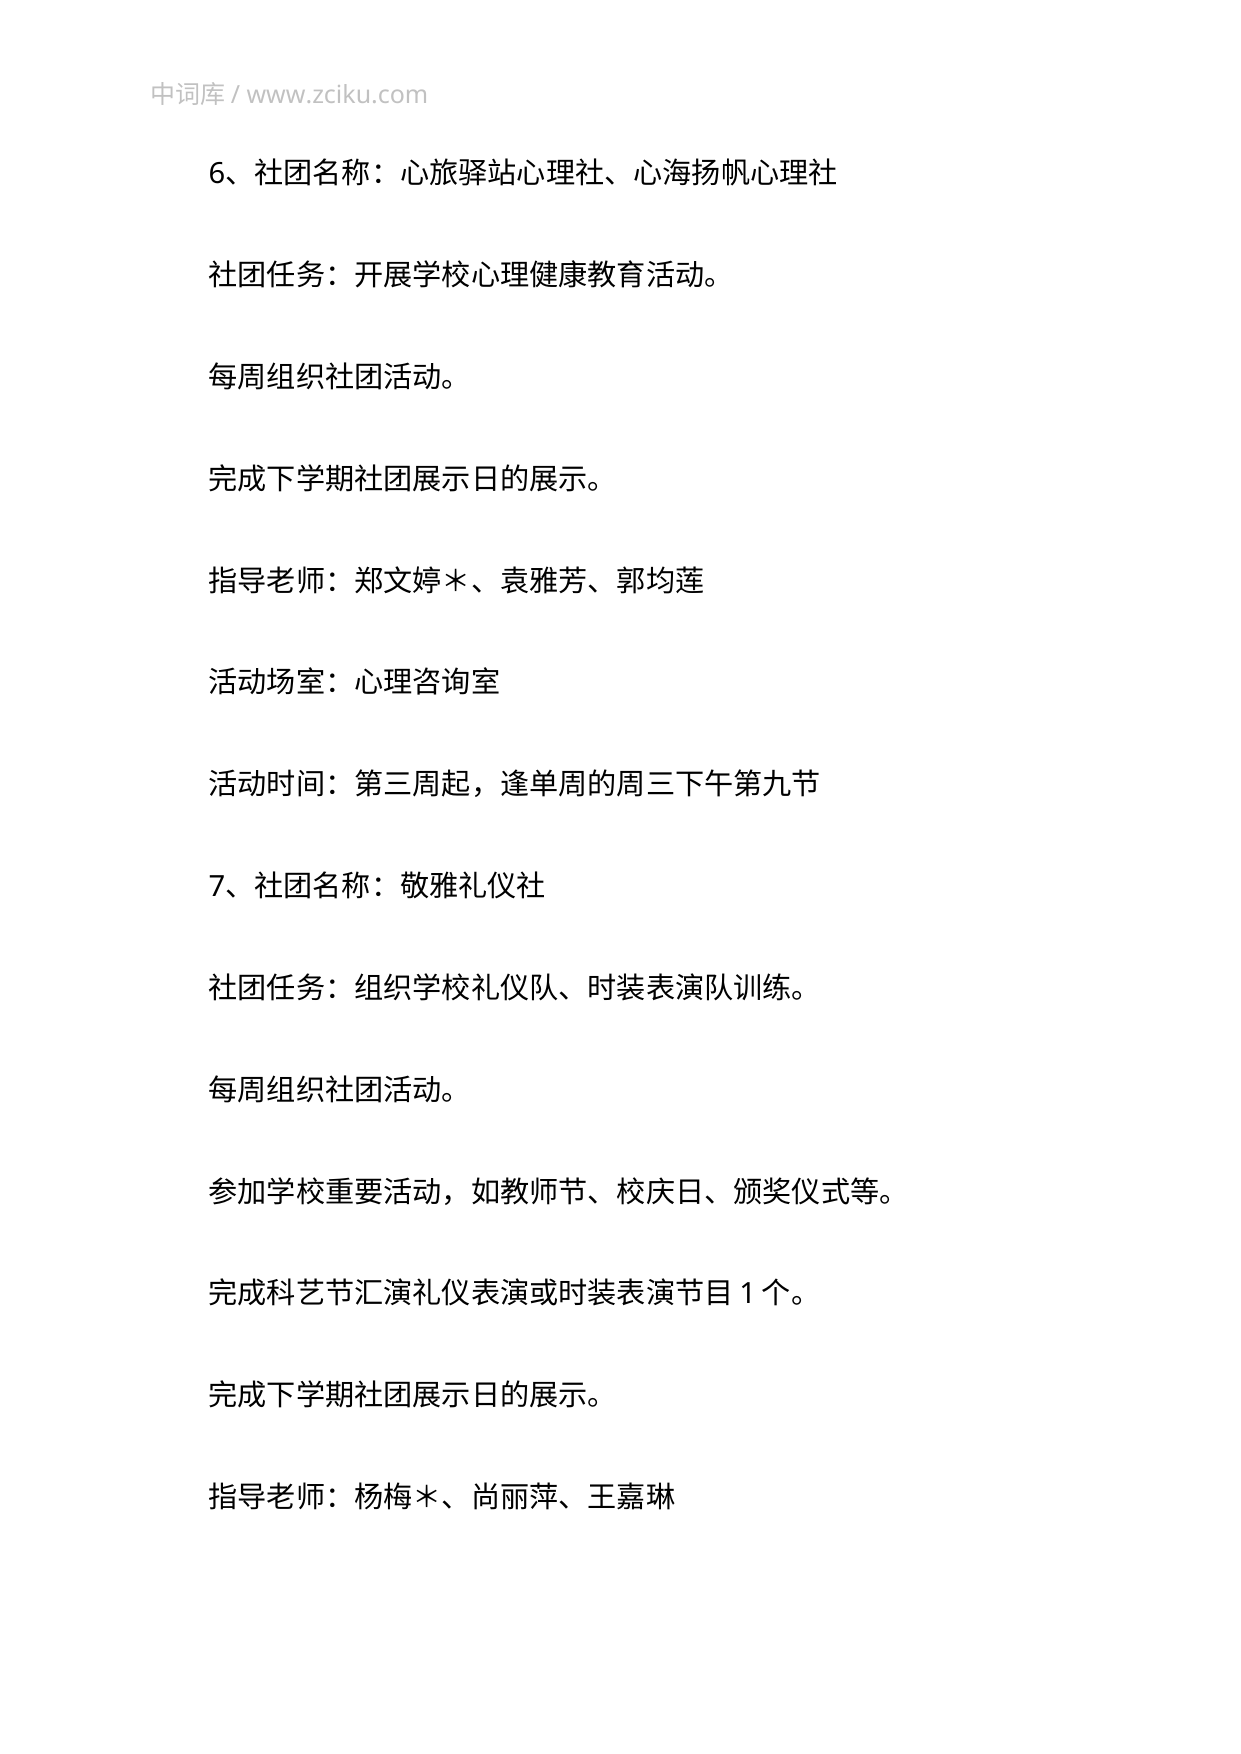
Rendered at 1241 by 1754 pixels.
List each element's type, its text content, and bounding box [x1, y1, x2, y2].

text 每周组织社团活动。 [150, 1066, 1090, 1109]
text 社团任务：开展学校心理健康教育活动。 [150, 252, 1090, 294]
text 完成下学期社团展示日的展示。 [150, 1372, 1090, 1414]
text 完成下学期社团展示日的展示。 [150, 456, 1090, 498]
text 指导老师：杨梅＊、尚丽萍、王嘉琳 [150, 1474, 1090, 1516]
text 参加学校重要活动，如教师节、校庆日、颁奖仪式等。 [150, 1168, 1090, 1210]
text 指导老师：郑文婷＊、袁雅芳、郭均莲 [150, 557, 1090, 599]
text 6、社团名称：心旅驿站心理社、心海扬帆心理社 [150, 150, 1090, 192]
text 活动时间：第三周起，逢单周的周三下午第九节 [150, 761, 1090, 803]
text 7、社团名称：敬雅礼仪社 [150, 863, 1090, 905]
text 完成科艺节汇演礼仪表演或时装表演节目1个。 [150, 1270, 1090, 1312]
text 活动场室：心理咨询室 [150, 659, 1090, 701]
text 每周组织社团活动。 [150, 354, 1090, 396]
text 社团任务：组织学校礼仪队、时装表演队训练。 [150, 964, 1090, 1007]
